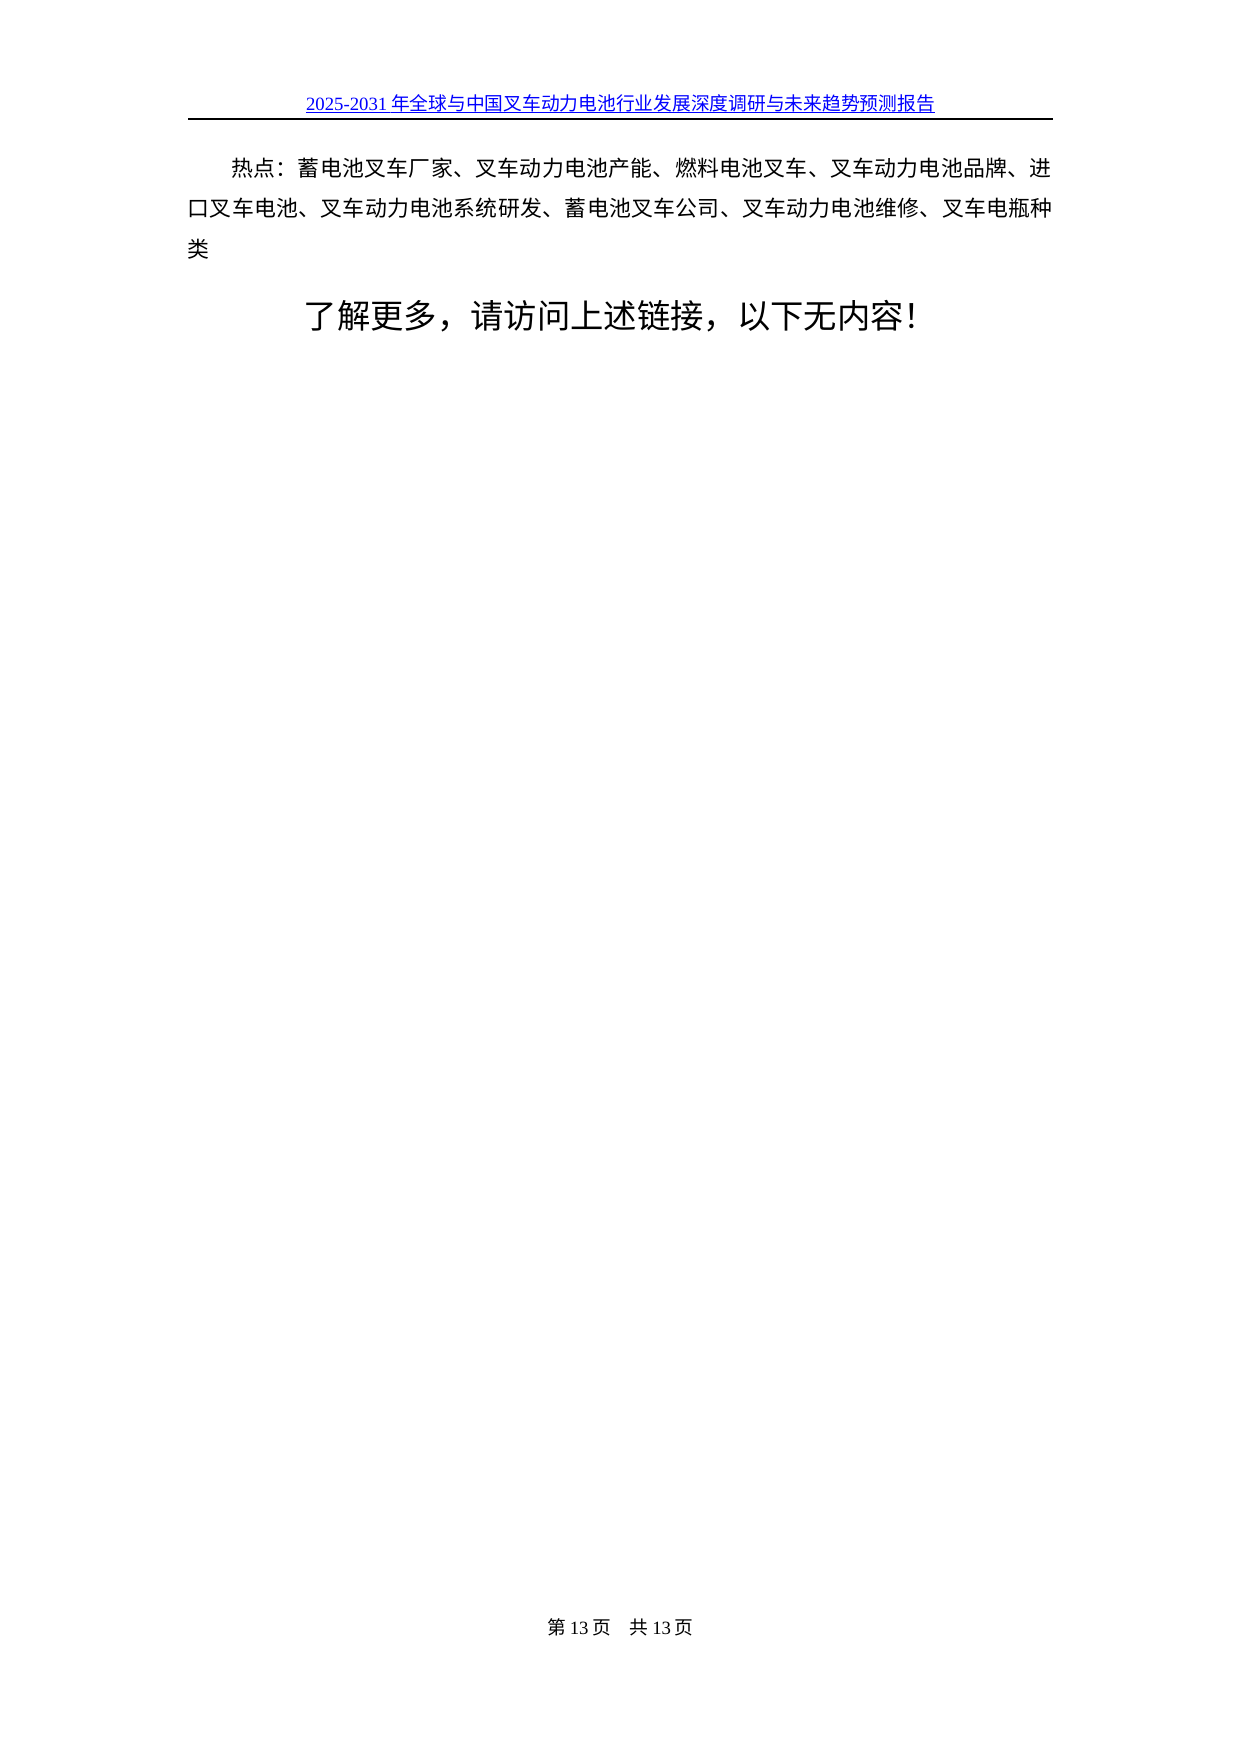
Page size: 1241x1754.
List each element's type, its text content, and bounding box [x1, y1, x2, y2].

text 热点：蓄电池叉车厂家、叉车动力电池产能、燃料电池叉车、叉车动力电池品牌、进口叉车电池、叉车动力电池系统研发、蓄电池叉车公司、叉车动力电池维修、叉车电瓶种类 [187, 150, 1053, 264]
title 了解更多，请访问上述链接，以下无内容！ [187, 282, 1053, 347]
